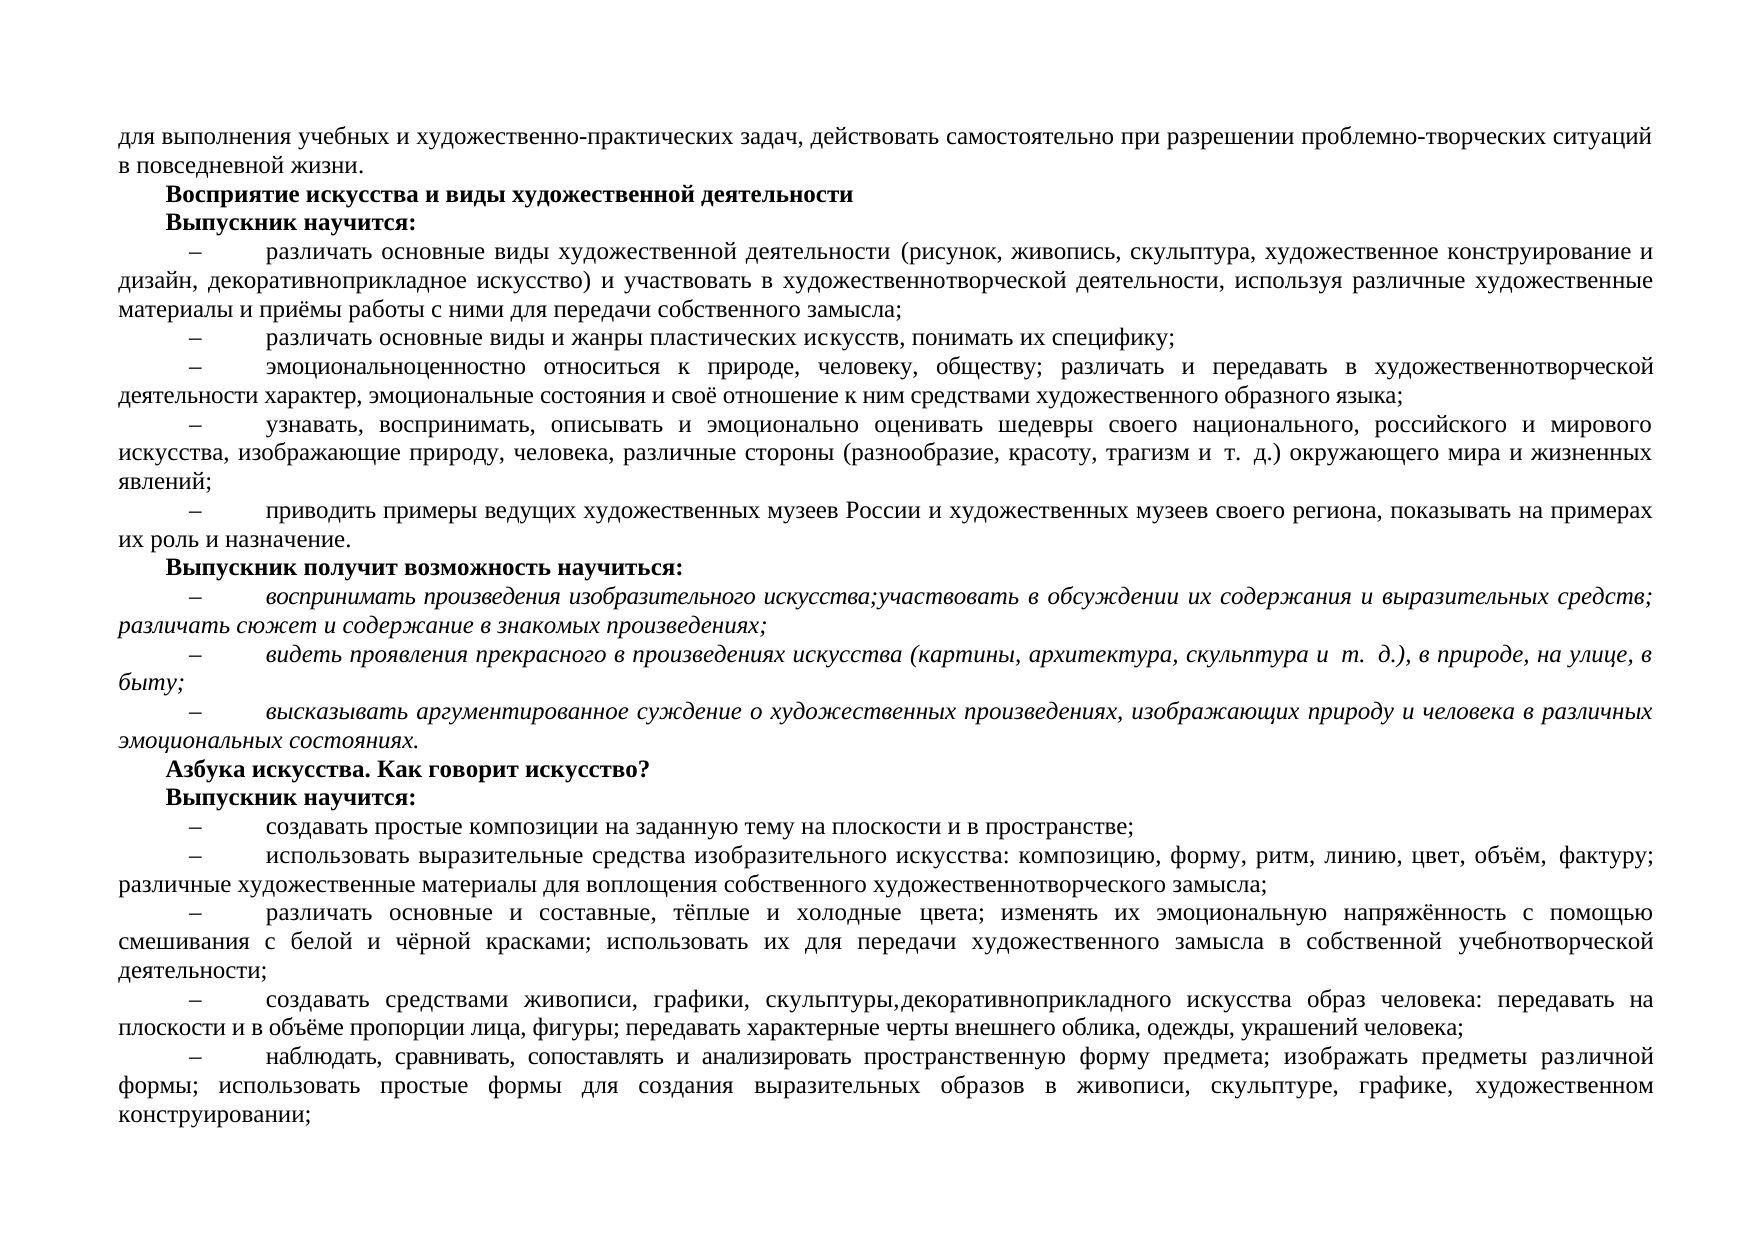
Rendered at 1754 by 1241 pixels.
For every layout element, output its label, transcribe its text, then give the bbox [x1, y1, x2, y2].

text приводить примеры ведущих художественных музеев России и художественных музеев своего региона, показывать на примерах их роль и назначение. [118, 495, 1654, 552]
text различать основные и составные, тёплые и холодные цвета; изменять их эмоциональную напряжённость с помощью смешивания с белой и чёрной красками; использовать их для передачи художественного замысла в собственной учебно­творческой деятельности; [118, 897, 1654, 984]
text создавать простые композиции на заданную тему на плоскости и в пространстве; [118, 811, 1654, 840]
text узнавать, воспринимать, описывать и эмоционально оценивать шедевры своего национального, российского и мирового искусства, изображающие природу, человека, различные стороны (разнообразие, красоту, трагизм и т. д.) окружающего мира и жизненных явлений; [118, 409, 1654, 495]
text Выпускник получит возможность научиться: [118, 552, 1654, 581]
text различать основные виды художественной деятельности (рисунок, живопись, скульптура, художественное конструирование и дизайн, декоративно­прикладное искусство) и участвовать в художественно­творческой деятельности, используя различные художественные материалы и приёмы работы с ними для передачи собственного замысла; [118, 236, 1654, 322]
text воспринимать произведения изобразительного искусства;участвовать в обсуждении их содержания и выразительных средств; различать сюжет и содержание в знакомых произведениях; [118, 581, 1654, 639]
text Азбука искусства. Как говорит искусство? [118, 754, 1654, 782]
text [118, 121, 1654, 179]
text видеть проявления прекрасного в произведениях искусства (картины, архитектура, скульптура и т. д.), в природе, на улице, в быту; [118, 639, 1654, 696]
text Выпускник научится: [118, 207, 1654, 236]
text Восприятие искусства и виды художественной деятельности [118, 179, 1654, 207]
text использовать выразительные средства изобразительного искусства: композицию, форму, ритм, линию, цвет, объём, фактуру; различные художественные материалы для воплощения собственного художественно­творческого замысла; [118, 840, 1654, 897]
text Выпускник научится: [118, 782, 1654, 811]
text наблюдать, сравнивать, сопоставлять и анализировать пространственную форму предмета; изображать предметы различной формы; использовать простые формы для создания выразительных образов в живописи, скульптуре, графике, художественном конструировании; [118, 1041, 1654, 1127]
text эмоционально­ценностно относиться к природе, человеку, обществу; различать и передавать в художественно­творческой деятельности характер, эмоциональные состояния и своё отношение к ним средствами художественного образного языка; [118, 351, 1654, 409]
text создавать средствами живописи, графики, скульптуры,декоративно­прикладного искусства образ человека: передавать на плоскости и в объёме пропорции лица, фигуры; передавать характерные черты внешнего облика, одежды, украшений человека; [118, 984, 1654, 1041]
text высказывать аргументированное суждение о художественных произведениях, изображающих природу и человека в различных эмоциональных состояниях. [118, 696, 1654, 754]
text различать основные виды и жанры пластических искусств, понимать их специфику; [118, 322, 1654, 351]
